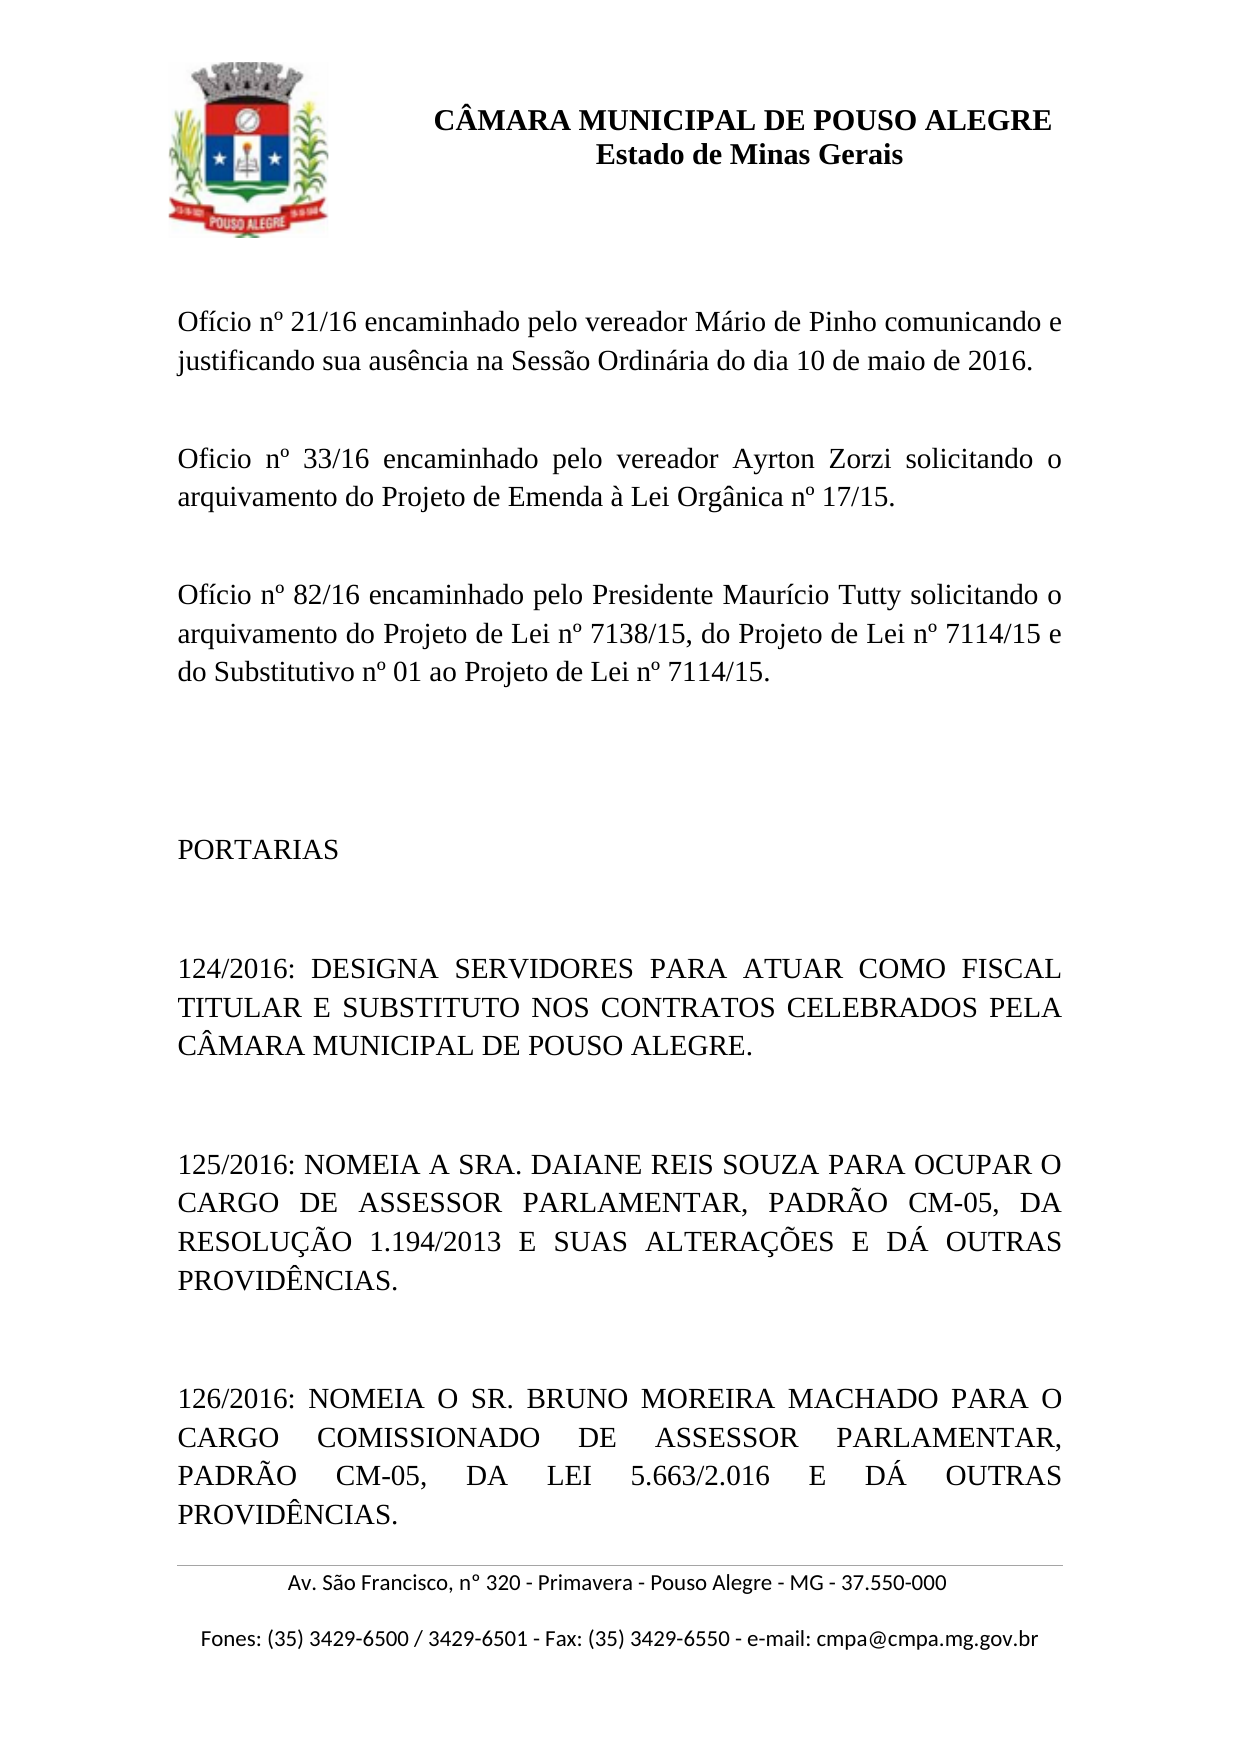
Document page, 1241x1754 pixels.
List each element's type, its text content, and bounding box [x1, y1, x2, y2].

picture [168, 62, 329, 238]
text 125/2016: NOMEIA A SRA. DAIANE REIS SOUZA PARA OCUPAR O CARGO DE ASSESSOR PARLAMENTAR, PADRÃO CM-05, DA RESOLUÇÃO 1.194/2013 E SUAS ALTERAÇÕES E DÁ OUTRAS PROVIDÊNCIAS. [177, 1147, 1063, 1296]
text 124/2016: DESIGNA SERVIDORES PARA ATUAR COMO FISCAL TITULAR E SUBSTITUTO NOS CONTRATOS CELEBRADOS PELA CÂMARA MUNICIPAL DE POUSO ALEGRE. [177, 951, 1063, 1062]
text Oficio nº 33/16 encaminhado pelo vereador Ayrton Zorzi solicitando o arquivamento do Projeto de Emenda à Lei Orgânica nº 17/15. [177, 402, 1063, 513]
text PORTARIAS [177, 832, 1063, 866]
text 126/2016: NOMEIA O SR. BRUNO MOREIRA MACHADO PARA O CARGO COMISSIONADO DE ASSESSOR PARLAMENTAR, PADRÃO CM-05, DA LEI 5.663/2.016 E DÁ OUTRAS PROVIDÊNCIAS. [177, 1381, 1063, 1531]
text Ofício nº 82/16 encaminhado pelo Presidente Maurício Tutty solicitando o arquivamento do Projeto de Lei nº 7138/15, do Projeto de Lei nº 7114/15 e do Substitutivo nº 01 ao Projeto de Lei nº 7114/15. [177, 539, 1063, 688]
text Ofício nº 21/16 encaminhado pelo vereador Mário de Pinho comunicando e justificando sua ausência na Sessão Ordinária do dia 10 de maio de 2016. [177, 266, 1063, 376]
